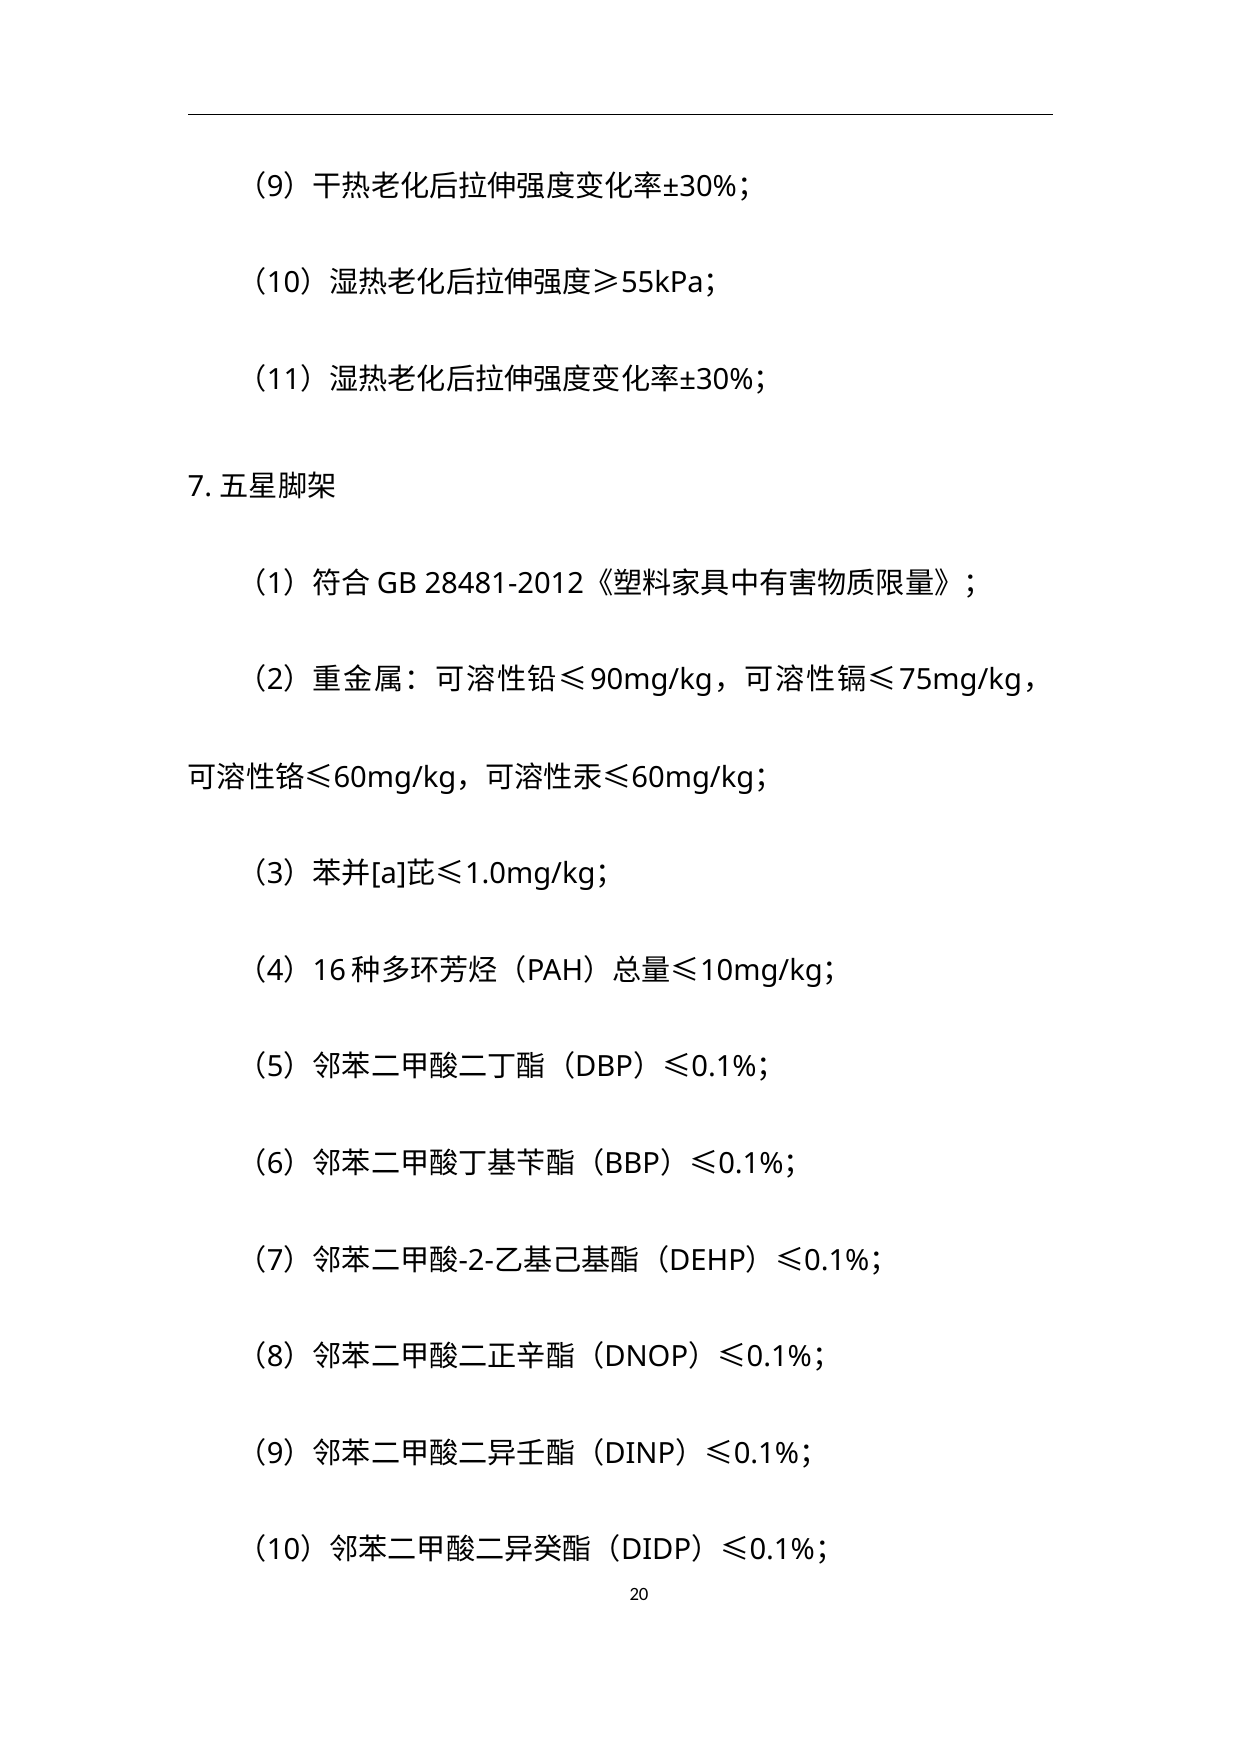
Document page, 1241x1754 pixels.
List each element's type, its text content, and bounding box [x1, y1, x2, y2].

list 邻苯二甲酸-2-乙基己基酯（DEHP）≤0.1%； [187, 1225, 1053, 1290]
list 邻苯二甲酸丁基苄酯（BBP）≤0.1%； [187, 1128, 1053, 1193]
list 湿热老化后拉伸强度变化率±30%； [187, 344, 1053, 409]
list 邻苯二甲酸二正辛酯（DNOP）≤0.1%； [187, 1321, 1053, 1386]
list 16种多环芳烃（PAH）总量≤10mg/kg； [187, 935, 1053, 1000]
list 邻苯二甲酸二丁酯（DBP）≤0.1%； [187, 1032, 1053, 1097]
list 干热老化后拉伸强度变化率±30%； [187, 151, 1053, 216]
list 符合GB 28481-2012《塑料家具中有害物质限量》； [187, 548, 1053, 613]
list 苯并[a]芘≤1.0mg/kg； [187, 838, 1053, 903]
list 重金属：可溶性铅≤90mg/kg，可溶性镉≤75mg/kg，可溶性铬≤60mg/kg，可溶性汞≤60mg/kg； [187, 644, 1053, 807]
list 邻苯二甲酸二异壬酯（DINP）≤0.1%； [187, 1418, 1053, 1483]
list 湿热老化后拉伸强度≥55kPa； [187, 248, 1053, 313]
subtitle 五星脚架 [187, 451, 1053, 516]
list 邻苯二甲酸二异癸酯（DIDP）≤0.1%； [187, 1514, 1053, 1579]
